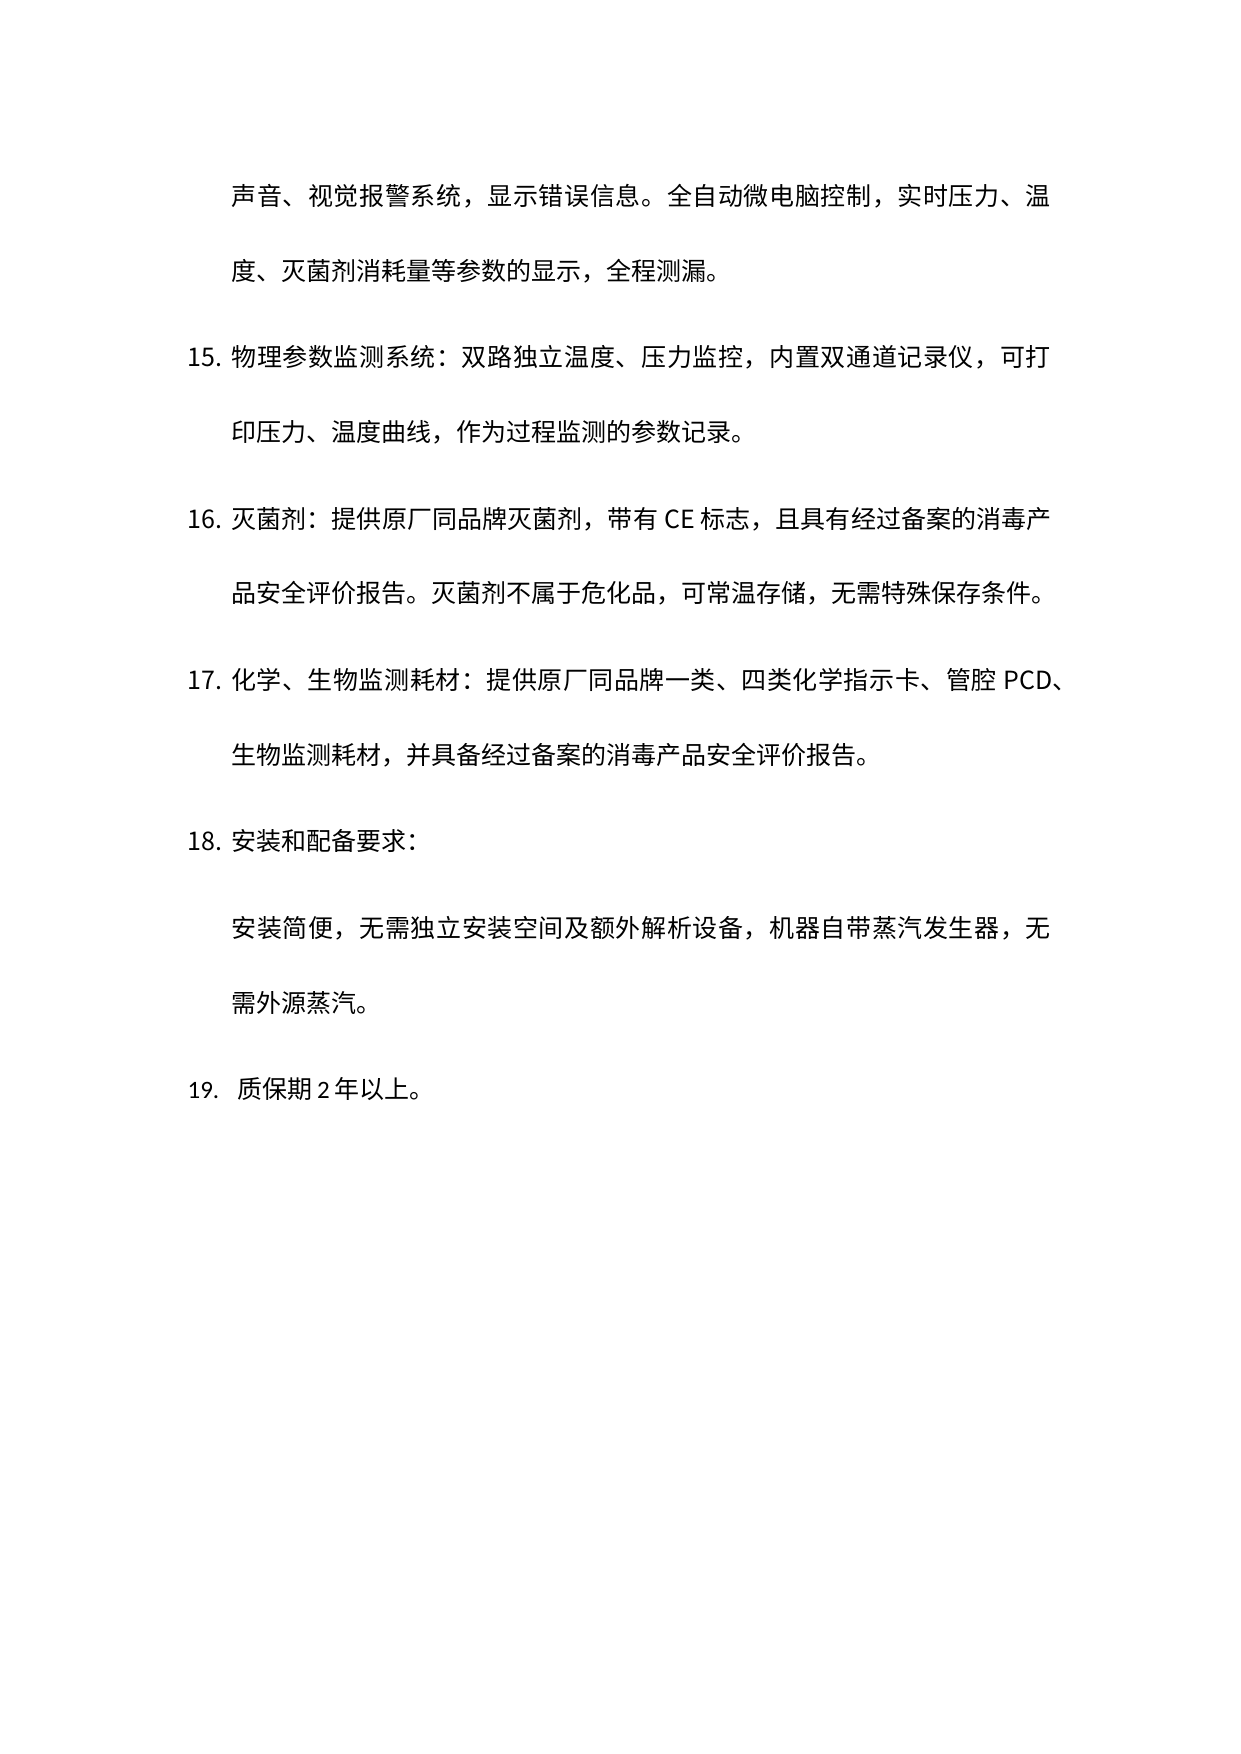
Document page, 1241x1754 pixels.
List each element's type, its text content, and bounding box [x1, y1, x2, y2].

list 化学、生物监测耗材：提供原厂同品牌一类、四类化学指示卡、管腔PCD、生物监测耗材，并具备经过备案的消毒产品安全评价报告。 [187, 646, 1053, 786]
list 安装简便，无需独立安装空间及额外解析设备，机器自带蒸汽发生器，无需外源蒸汽。 [231, 894, 1053, 1034]
list 质保期2年以上。 [187, 1055, 1053, 1120]
list 灭菌剂：提供原厂同品牌灭菌剂，带有CE标志，且具有经过备案的消毒产品安全评价报告。灭菌剂不属于危化品，可常温存储，无需特殊保存条件。 [187, 485, 1053, 624]
list 物理参数监测系统：双路独立温度、压力监控，内置双通道记录仪，可打印压力、温度曲线，作为过程监测的参数记录。 [187, 323, 1053, 463]
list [187, 162, 1053, 302]
list 安装和配备要求： [187, 807, 1053, 872]
